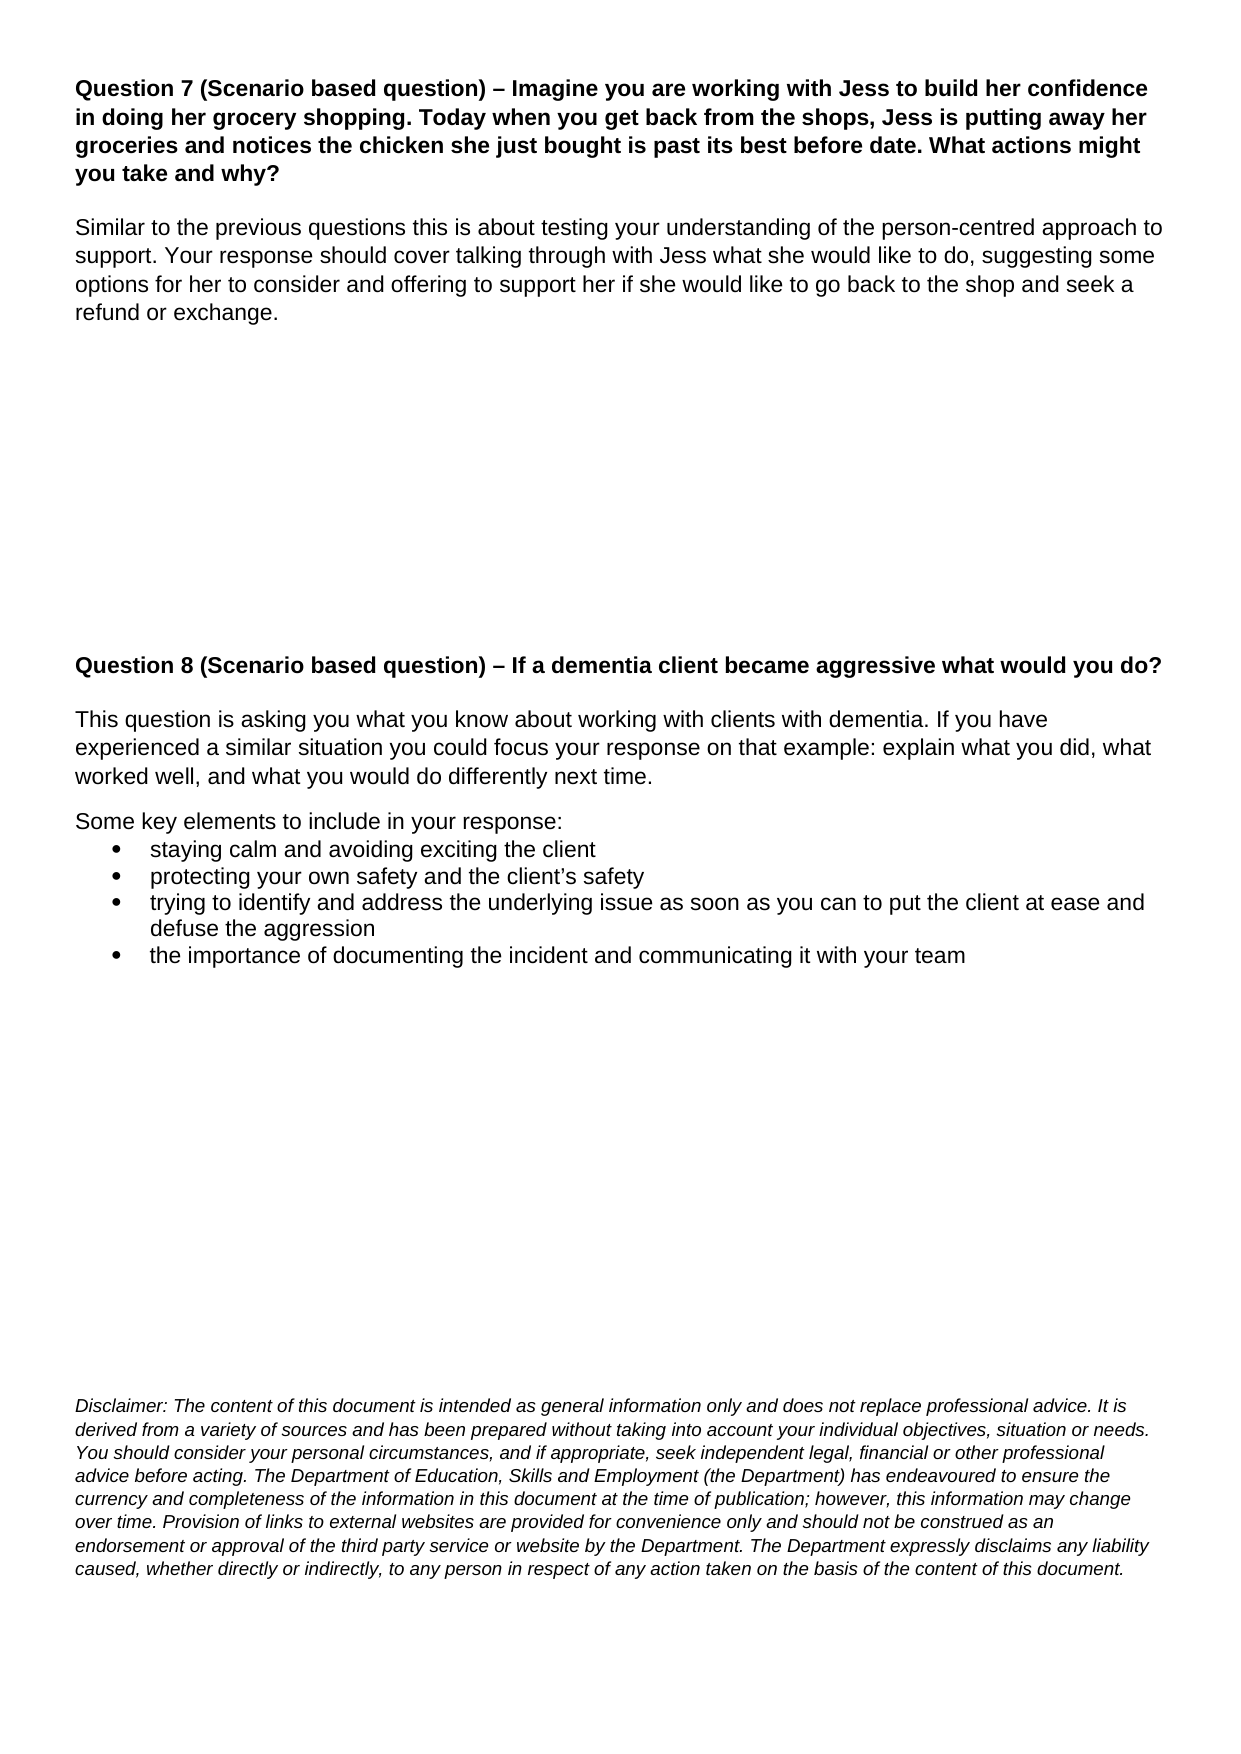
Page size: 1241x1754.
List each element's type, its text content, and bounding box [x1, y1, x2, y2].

list the importance of documenting the incident and communicating it with your team [112, 942, 1165, 968]
list staying calm and avoiding exciting the client [112, 836, 1165, 863]
text Some key elements to include in your response: [75, 808, 1165, 834]
text Similar to the previous questions this is about testing your understanding of the person-centred approach to support. Your response should cover talking through with Jess what she would like to do, suggesting some options for her to consider and offering to support her if she would like to go back to the shop and seek a refund or exchange. [75, 214, 1165, 325]
list protecting your own safety and the client’s safety [112, 863, 1165, 889]
text Question 7 (Scenario based question) – Imagine you are working with Jess to build her confidence in doing her grocery shopping. Today when you get back from the shops, Jess is putting away her groceries and notices the chicken she just bought is past its best before date. What actions might you take and why? [75, 75, 1165, 187]
list trying to identify and address the underlying issue as soon as you can to put the client at ease and defuse the aggression [112, 889, 1165, 942]
text Question 8 (Scenario based question) – If a dementia client became aggressive what would you do? [75, 652, 1165, 679]
text This question is asking you what you know about working with clients with dementia. If you have experienced a similar situation you could focus your response on that example: explain what you did, what worked well, and what you would do differently next time. [75, 706, 1165, 789]
text Disclaimer: The content of this document is intended as general information only and does not replace professional advice. It is derived from a variety of sources and has been prepared without taking into account your individual objectives, situation or needs. You should consider your personal circumstances, and if appropriate, seek independent legal, financial or other professional advice before acting. The Department of Education, Skills and Employment (the Department) has endeavoured to ensure the currency and completeness of the information in this document at the time of publication; however, this information may change over time. Provision of links to external websites are provided for convenience only and should not be construed as an endorsement or approval of the third party service or website by the Department. The Department expressly disclaims any liability caused, whether directly or indirectly, to any person in respect of any action taken on the basis of the content of this document. [75, 1395, 1165, 1579]
